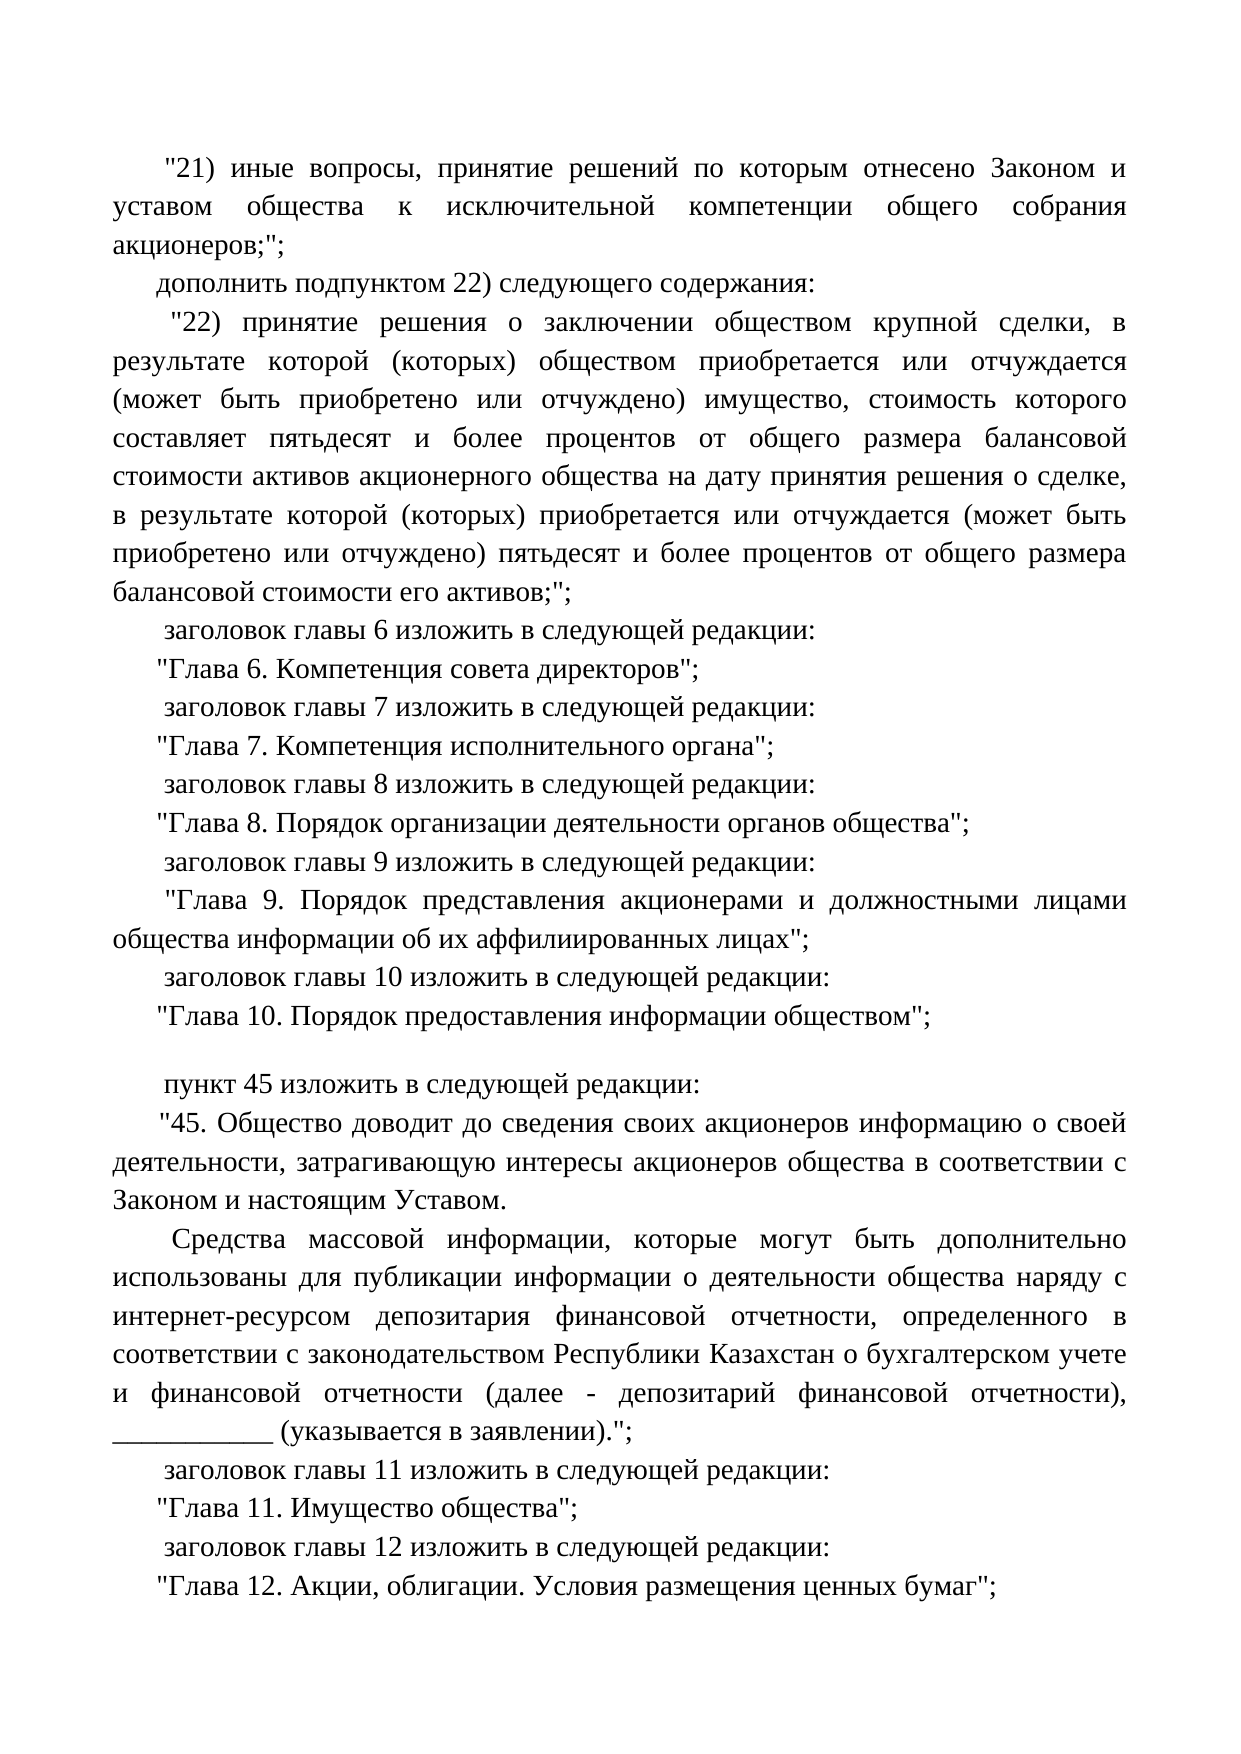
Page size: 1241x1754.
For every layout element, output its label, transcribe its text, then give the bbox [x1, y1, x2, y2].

text "21) иные вопросы, принятие решений по которым отнесено Законом и уставом общества к исключительной компетенции общего собрания акционеров;"; [112, 150, 1128, 261]
text "22) принятие решения о заключении обществом крупной сделки, в результате которой (которых) обществом приобретается или отчуждается (может быть приобретено или отчуждено) имущество, стоимость которого составляет пятьдесят и более процентов от общего размера балансовой стоимости активов акционерного общества на дату принятия решения о сделке, в результате которой (которых) приобретается или отчуждается (может быть приобретено или отчуждено) пятьдесят и более процентов от общего размера балансовой стоимости его активов;"; [112, 304, 1128, 607]
text Средства массовой информации, которые могут быть дополнительно использованы для публикации информации о деятельности общества наряду с интернет-ресурсом депозитария финансовой отчетности, определенного в соответствии с законодательством Республики Казахстан о бухгалтерском учете и финансовой отчетности (далее - депозитарий финансовой отчетности), ___________ (указывается в заявлении)."; [112, 1221, 1128, 1447]
text "Глава 9. Порядок представления акционерами и должностными лицами общества информации об их аффилиированных лицах"; [112, 882, 1128, 954]
text дополнить подпунктом 22) следующего содержания: [112, 266, 1128, 299]
text "Глава 8. Порядок организации деятельности органов общества"; [112, 805, 1128, 839]
text "Глава 10. Порядок предоставления информации обществом"; [112, 998, 1128, 1031]
text заголовок главы 9 изложить в следующей редакции: [112, 844, 1128, 877]
text "Глава 7. Компетенция исполнительного органа"; [112, 728, 1128, 762]
text "Глава 6. Компетенция совета директоров"; [112, 651, 1128, 684]
text "Глава 12. Акции, облигации. Условия размещения ценных бумаг"; [112, 1568, 1128, 1601]
text заголовок главы 7 изложить в следующей редакции: [112, 689, 1128, 723]
text "45. Общество доводит до сведения своих акционеров информацию о своей деятельности, затрагивающую интересы акционеров общества в соответствии с Законом и настоящим Уставом. [112, 1105, 1128, 1216]
text заголовок главы 12 изложить в следующей редакции: [112, 1529, 1128, 1563]
text заголовок главы 6 изложить в следующей редакции: [112, 612, 1128, 646]
text заголовок главы 11 изложить в следующей редакции: [112, 1452, 1128, 1486]
text заголовок главы 10 изложить в следующей редакции: [112, 959, 1128, 993]
text пункт 45 изложить в следующей редакции: [112, 1067, 1128, 1100]
text "Глава 11. Имущество общества"; [112, 1491, 1128, 1524]
text заголовок главы 8 изложить в следующей редакции: [112, 767, 1128, 800]
